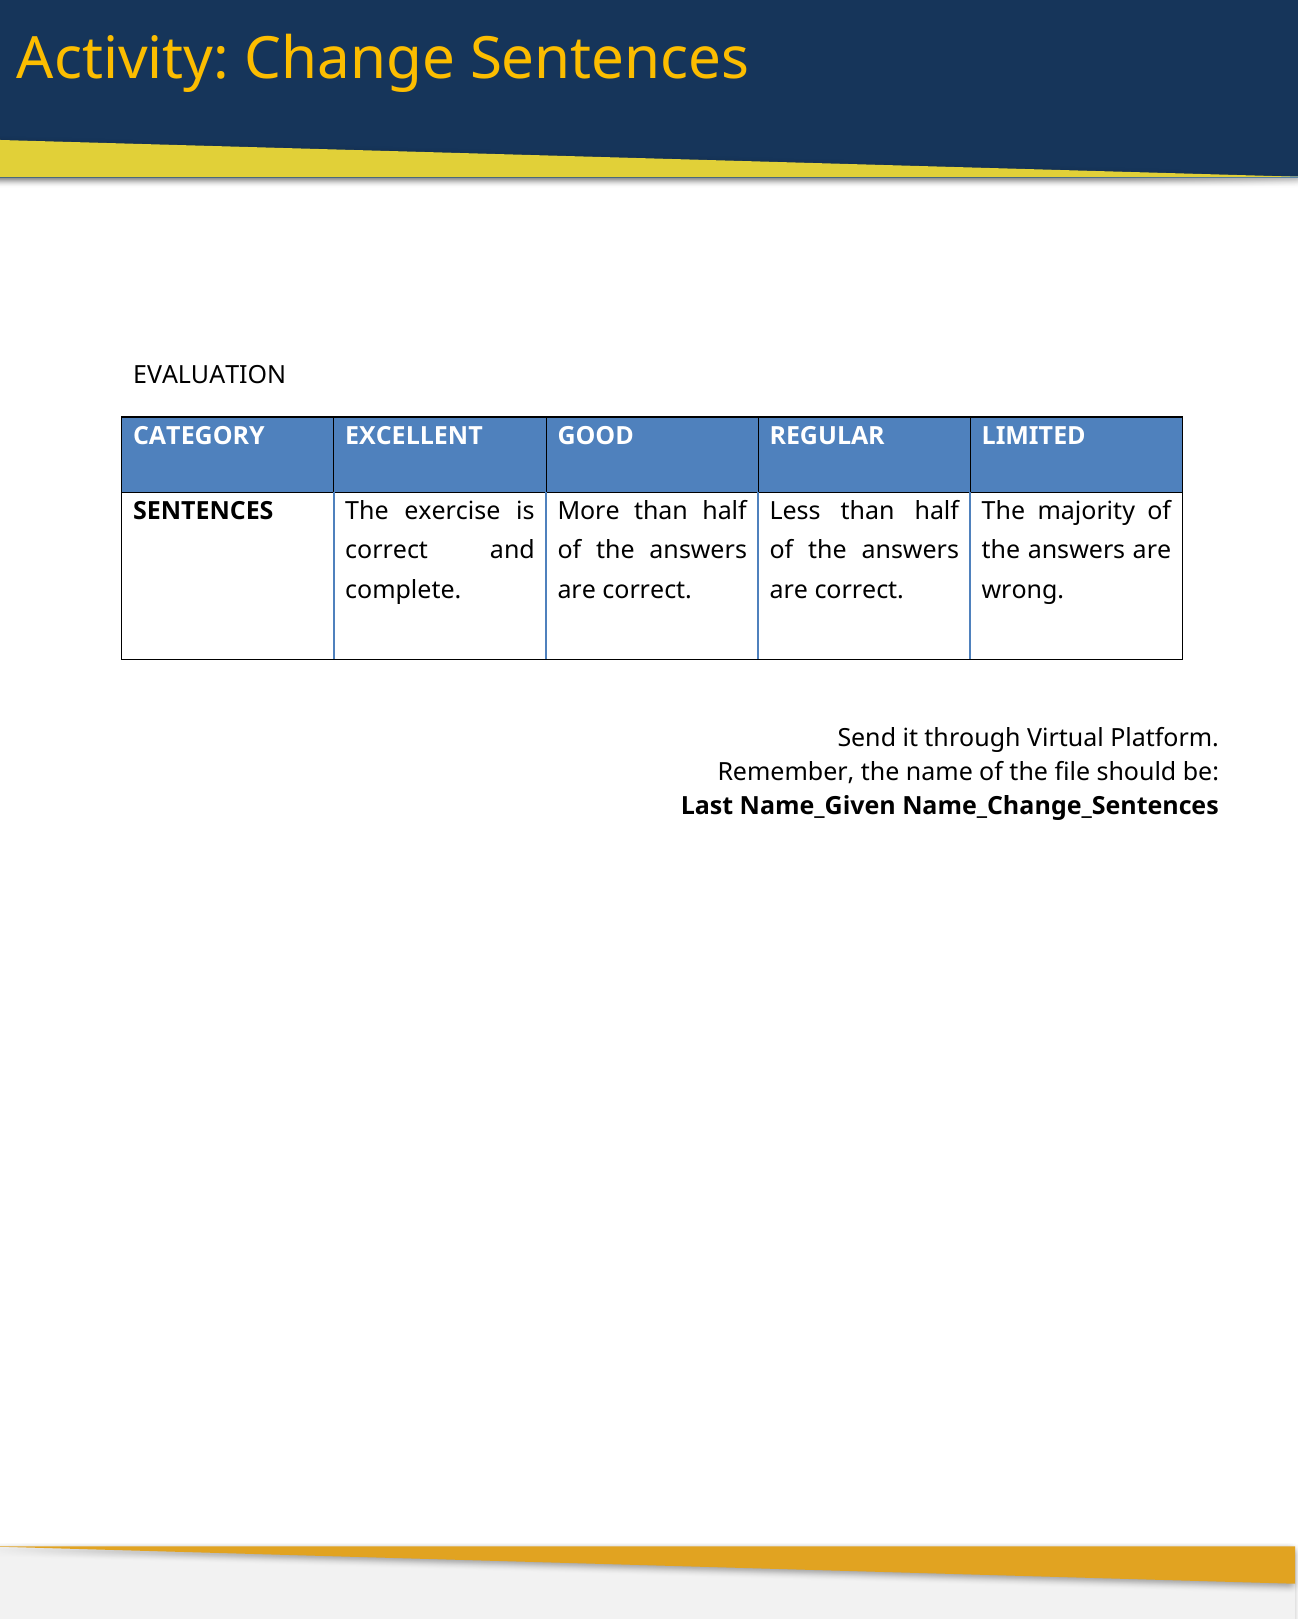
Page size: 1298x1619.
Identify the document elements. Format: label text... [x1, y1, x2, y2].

table_cell Less than half of the answers are correct. [759, 493, 969, 658]
text Send it through Virtual Platform. [133, 719, 1219, 753]
text Remember, the name of the file should be: [133, 753, 1219, 788]
table_header CATEGORY [122, 418, 333, 492]
table_cell The majority of the answers are wrong. [971, 493, 1182, 658]
table_header EXCELLENT [334, 418, 546, 492]
table_header REGULAR [759, 418, 970, 492]
table_header LIMITED [971, 418, 1182, 492]
text Last Name_Given Name_Change_Sentences [133, 788, 1219, 822]
table_cell More than half of the answers are correct. [547, 493, 757, 658]
text EVALUATION [133, 356, 1219, 390]
table_cell The exercise is correct and complete. [335, 493, 545, 658]
table_header GOOD [547, 418, 758, 492]
table_cell SENTENCES [122, 493, 333, 658]
